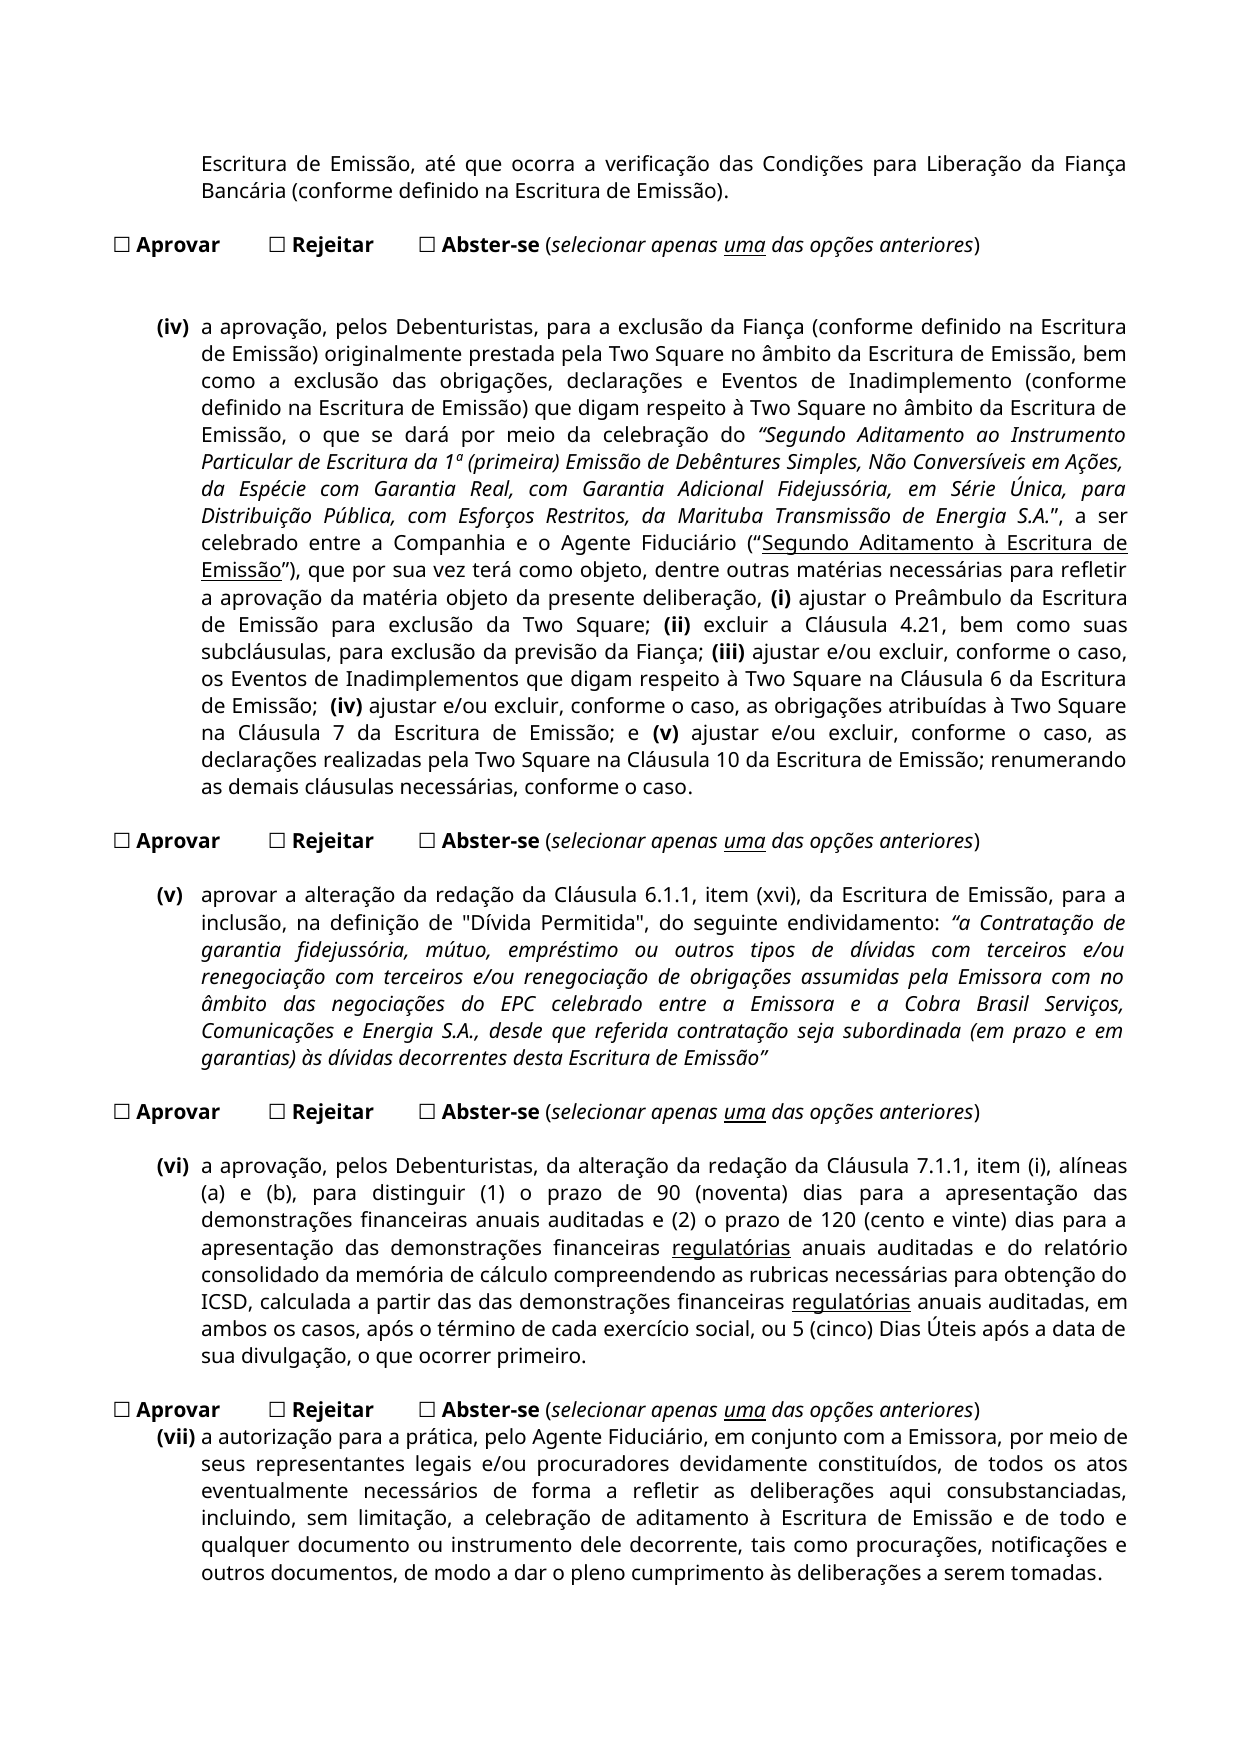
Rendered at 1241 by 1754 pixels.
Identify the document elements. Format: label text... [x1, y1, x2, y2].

list Aprovar Rejeitar Abster-se (selecionar apenas uma das opções anteriores) [112, 1098, 1116, 1125]
list a aprovação, pelos Debenturistas, da alteração da redação da Cláusula 7.1.1, item (i), alíneas (a) e (b), para distinguir (1) o prazo de 90 (noventa) dias para a apresentação das demonstrações financeiras anuais auditadas e (2) o prazo de 120 (cento e vinte) dias para a apresentação das demonstrações financeiras regulatórias anuais auditadas e do relatório consolidado da memória de cálculo compreendendo as rubricas necessárias para obtenção do ICSD, calculada a partir das das demonstrações financeiras regulatórias anuais auditadas, em ambos os casos, após o término de cada exercício social, ou 5 (cinco) Dias Úteis após a data de sua divulgação, o que ocorrer primeiro. [157, 1152, 1128, 1369]
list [157, 150, 1128, 204]
list a aprovação, pelos Debenturistas, para a exclusão da Fiança (conforme definido na Escritura de Emissão) originalmente prestada pela Two Square no âmbito da Escritura de Emissão, bem como a exclusão das obrigações, declarações e Eventos de Inadimplemento (conforme definido na Escritura de Emissão) que digam respeito à Two Square no âmbito da Escritura de Emissão, o que se dará por meio da celebração do “Segundo Aditamento ao Instrumento Particular de Escritura da 1ª (primeira) Emissão de Debêntures Simples, Não Conversíveis em Ações, da Espécie com Garantia Real, com Garantia Adicional Fidejussória, em Série Única, para Distribuição Pública, com Esforços Restritos, da Marituba Transmissão de Energia S.A.”, a ser celebrado entre a Companhia e o Agente Fiduciário (“Segundo Aditamento à Escritura de Emissão”), que por sua vez terá como objeto, dentre outras matérias necessárias para refletir a aprovação da matéria objeto da presente deliberação, (i) ajustar o Preâmbulo da Escritura de Emissão para exclusão da Two Square; (ii) excluir a Cláusula 4.21, bem como suas subcláusulas, para exclusão da previsão da Fiança; (iii) ajustar e/ou excluir, conforme o caso, os Eventos de Inadimplementos que digam respeito à Two Square na Cláusula 6 da Escritura de Emissão; (iv) ajustar e/ou excluir, conforme o caso, as obrigações atribuídas à Two Square na Cláusula 7 da Escritura de Emissão; e (v) ajustar e/ou excluir, conforme o caso, as declarações realizadas pela Two Square na Cláusula 10 da Escritura de Emissão; renumerando as demais cláusulas necessárias, conforme o caso. [157, 312, 1128, 800]
list a autorização para a prática, pelo Agente Fiduciário, em conjunto com a Emissora, por meio de seus representantes legais e/ou procuradores devidamente constituídos, de todos os atos eventualmente necessários de forma a refletir as deliberações aqui consubstanciadas, incluindo, sem limitação, a celebração de aditamento à Escritura de Emissão e de todo e qualquer documento ou instrumento dele decorrente, tais como procurações, notificações e outros documentos, de modo a dar o pleno cumprimento às deliberações a serem tomadas. [157, 1423, 1128, 1585]
list aprovar a alteração da redação da Cláusula 6.1.1, item (xvi), da Escritura de Emissão, para a inclusão, na definição de "Dívida Permitida", do seguinte endividamento: “a Contratação de garantia fidejussória, mútuo, empréstimo ou outros tipos de dívidas com terceiros e/ou renegociação com terceiros e/ou renegociação de obrigações assumidas pela Emissora com no âmbito das negociações do EPC celebrado entre a Emissora e a Cobra Brasil Serviços, Comunicações e Energia S.A., desde que referida contratação seja subordinada (em prazo e em garantias) às dívidas decorrentes desta Escritura de Emissão” [157, 881, 1128, 1071]
list Aprovar Rejeitar Abster-se (selecionar apenas uma das opções anteriores) [112, 1396, 1116, 1423]
list Aprovar Rejeitar Abster-se (selecionar apenas uma das opções anteriores) [112, 827, 1116, 854]
list Aprovar Rejeitar Abster-se (selecionar apenas uma das opções anteriores) [112, 231, 1116, 258]
